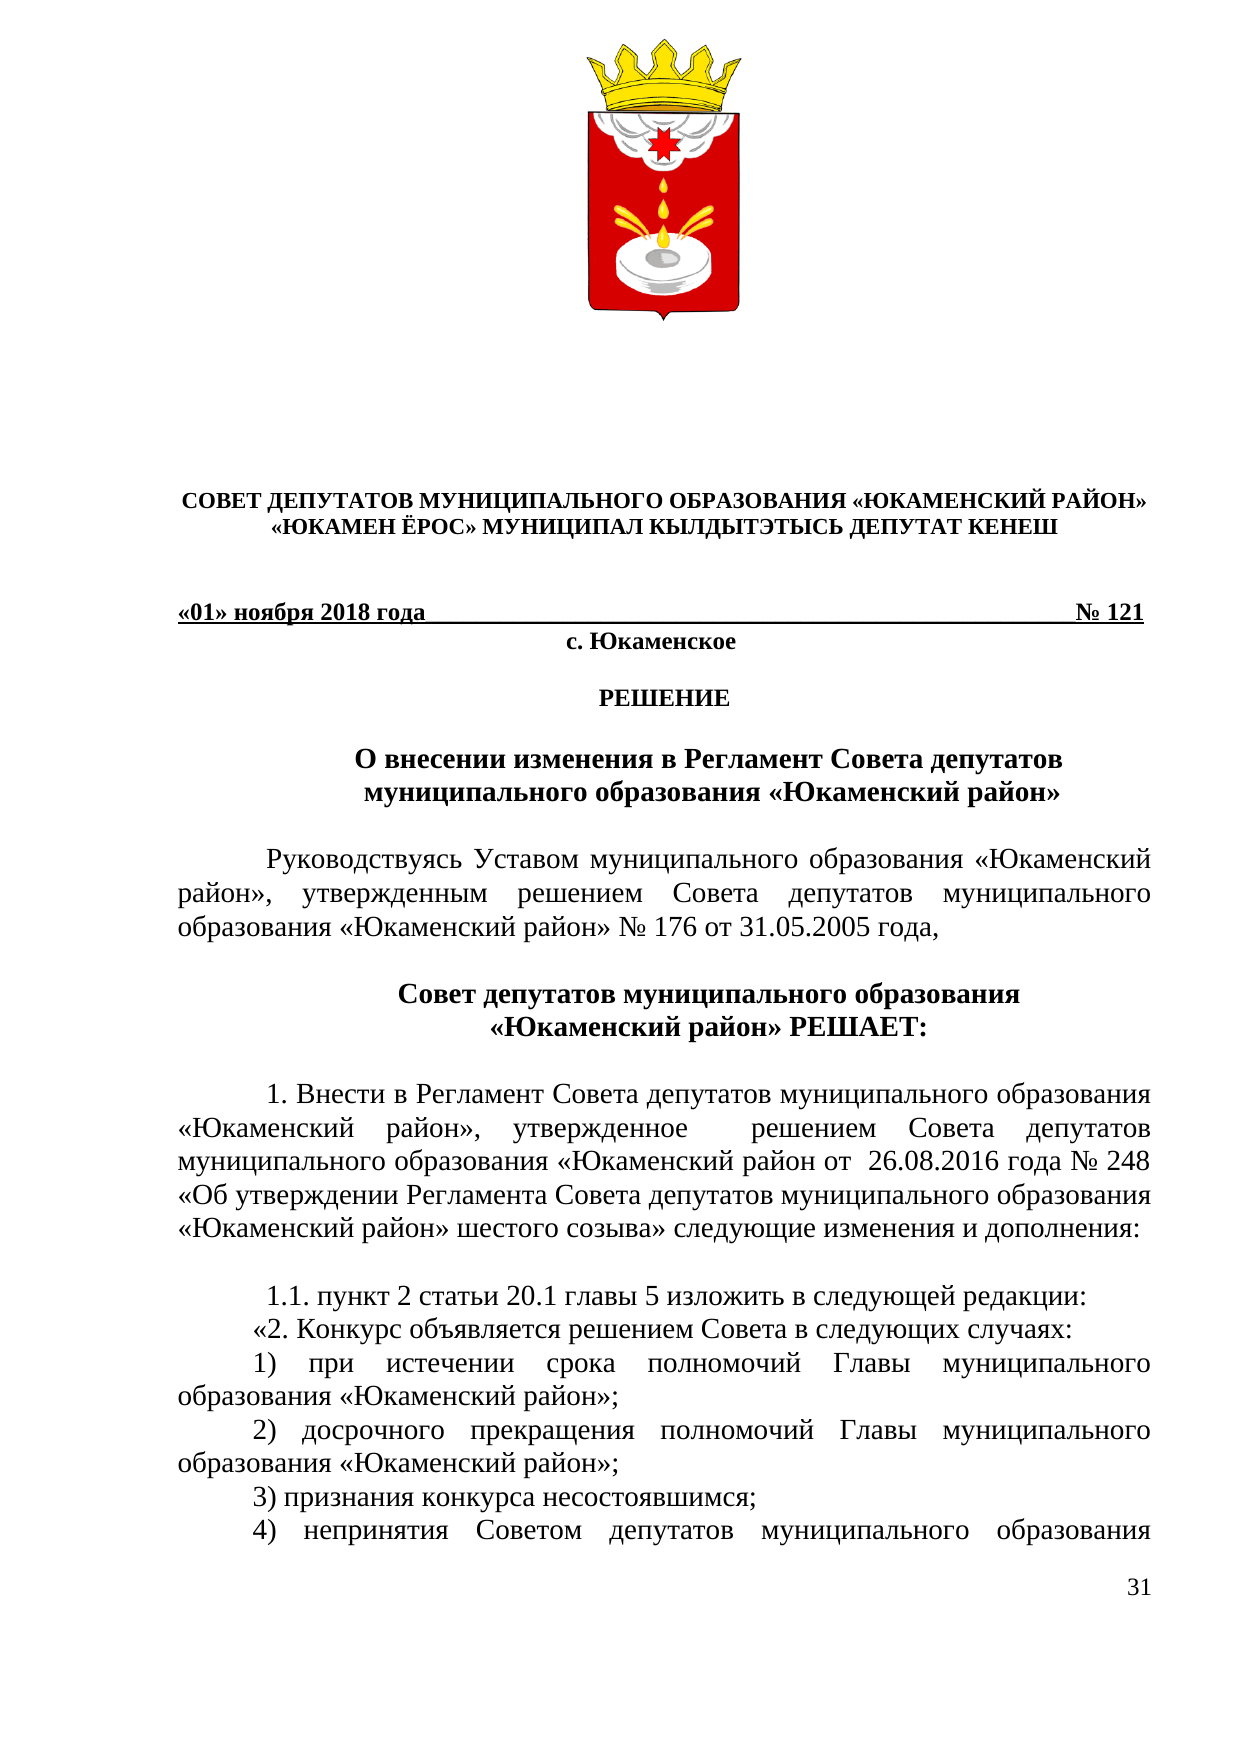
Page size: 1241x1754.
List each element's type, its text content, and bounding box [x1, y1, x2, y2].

text 1) при истечении срока полномочий Главы муниципального образования «Юкаменский район»; [177, 1345, 1152, 1412]
picture [576, 31, 752, 322]
title 1.1. пункт 2 статьи 20.1 главы 5 изложить в следующей редакции: [177, 1278, 1152, 1311]
text 2) досрочного прекращения полномочий Главы муниципального образования «Юкаменский район»; [177, 1412, 1152, 1479]
text «2. Конкурс объявляется решением Совета в следующих случаях: [177, 1311, 1152, 1345]
title О внесении изменения в Регламент Совета депутатов [177, 741, 1152, 774]
text «ЮКАМЕН ЁРОС» МУНИЦИПАЛ КЫЛДЫТЭТЫСЬ ДЕПУТАТ КЕНЕШ [177, 513, 1152, 540]
title РЕШЕНИЕ [177, 683, 1152, 712]
title «Юкаменский район» РЕШАЕТ: [177, 1009, 1152, 1043]
title «01» ноября 2018 года____________________________________________________№ 121 [177, 597, 1152, 626]
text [177, 1512, 1152, 1546]
title муниципального образования «Юкаменский район» [177, 774, 1152, 808]
text СОВЕТ ДЕПУТАТОВ МУНИЦИПАЛЬНОГО ОБРАЗОВАНИЯ «ЮКАМЕНСКИЙ РАЙОН» [177, 487, 1152, 513]
text 3) признания конкурса несостоявшимся; [177, 1479, 1152, 1512]
title с. Юкаменское [177, 626, 1152, 655]
title 1. Внести в Регламент Совета депутатов муниципального образования «Юкаменский район», утвержденное решением Совета депутатов муниципального образования «Юкаменский район от 26.08.2016 года № 248 «Об утверждении Регламента Совета депутатов муниципального образования «Юкаменский район» шестого созыва» следующие изменения и дополнения: [177, 1076, 1152, 1244]
title Руководствуясь Уставом муниципального образования «Юкаменский район», утвержденным решением Совета депутатов муниципального образования «Юкаменский район» № 176 от 31.05.2005 года, [177, 842, 1152, 942]
title Совет депутатов муниципального образования [177, 976, 1152, 1009]
